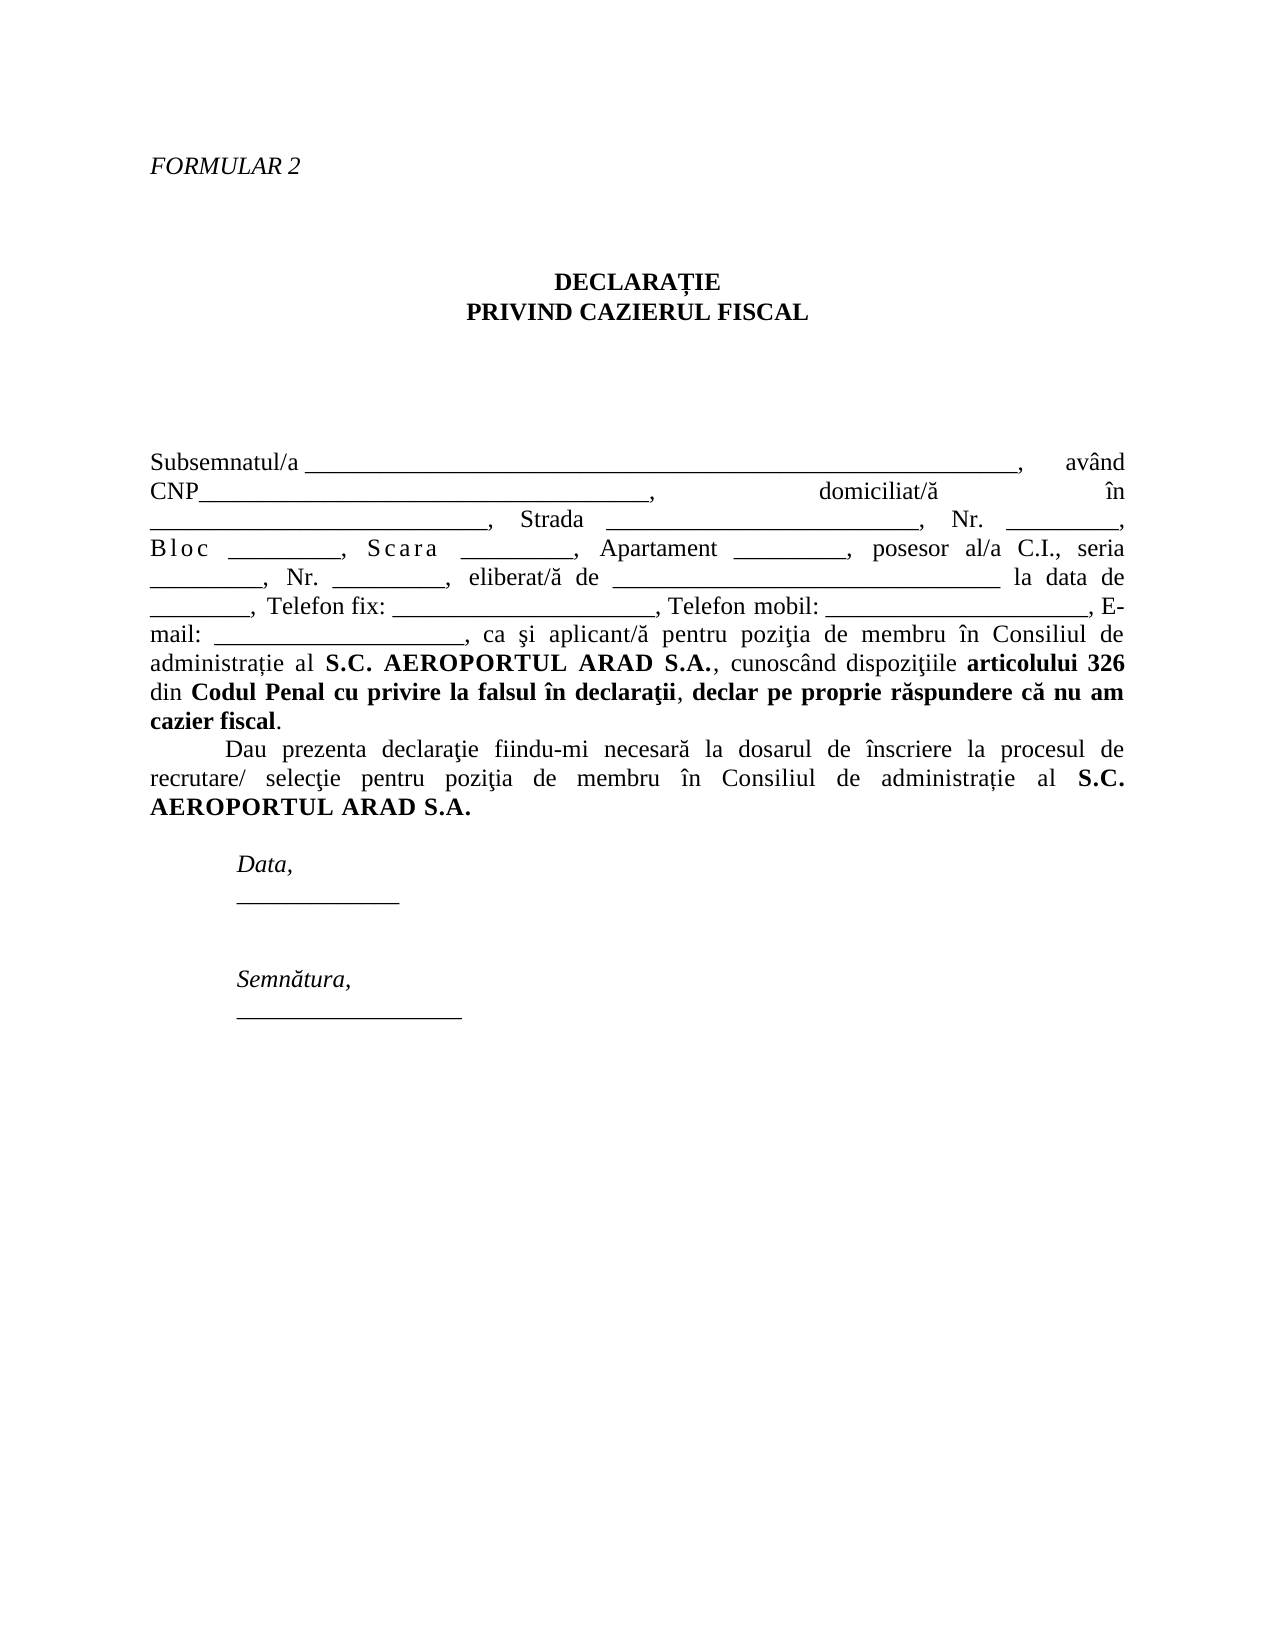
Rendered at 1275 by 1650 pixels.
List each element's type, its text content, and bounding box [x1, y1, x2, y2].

text Data, [162, 849, 1118, 878]
text __________________ [162, 993, 1118, 1022]
text PRIVIND CAZIERUL FISCAL [150, 296, 1125, 326]
text DECLARAȚIE [150, 266, 1125, 296]
text _____________ [162, 878, 1118, 907]
text Dau prezenta declaraţie fiindu-mi necesară la dosarul de înscriere la procesul de recrutare/ selecţie pentru poziţia de membru în Consiliul de administrație al S.C. AEROPORTUL ARAD S.A. [150, 734, 1125, 821]
text FORMULAR 2 [150, 150, 1125, 180]
text Subsemnatul/a _________________________________________________________, având CNP____________________________________, domiciliat/ă în ___________________________, Strada _________________________, Nr. _________, Bloc _________, Scara _________, Apartament _________, posesor al/a C.I., seria _________, Nr. _________, eliberat/ă de _______________________________ la data de ________, Telefon fix: _____________________, Telefon mobil: _____________________, E-mail: ____________________, ca şi aplicant/ă pentru poziţia de membru în Consiliul de administrație al S.C. AEROPORTUL ARAD S.A., cunoscând dispoziţiile articolului 326 din Codul Penal cu privire la falsul în declaraţii, declar pe proprie răspundere că nu am cazier fiscal. [150, 447, 1125, 734]
text Semnătura, [162, 964, 1118, 993]
